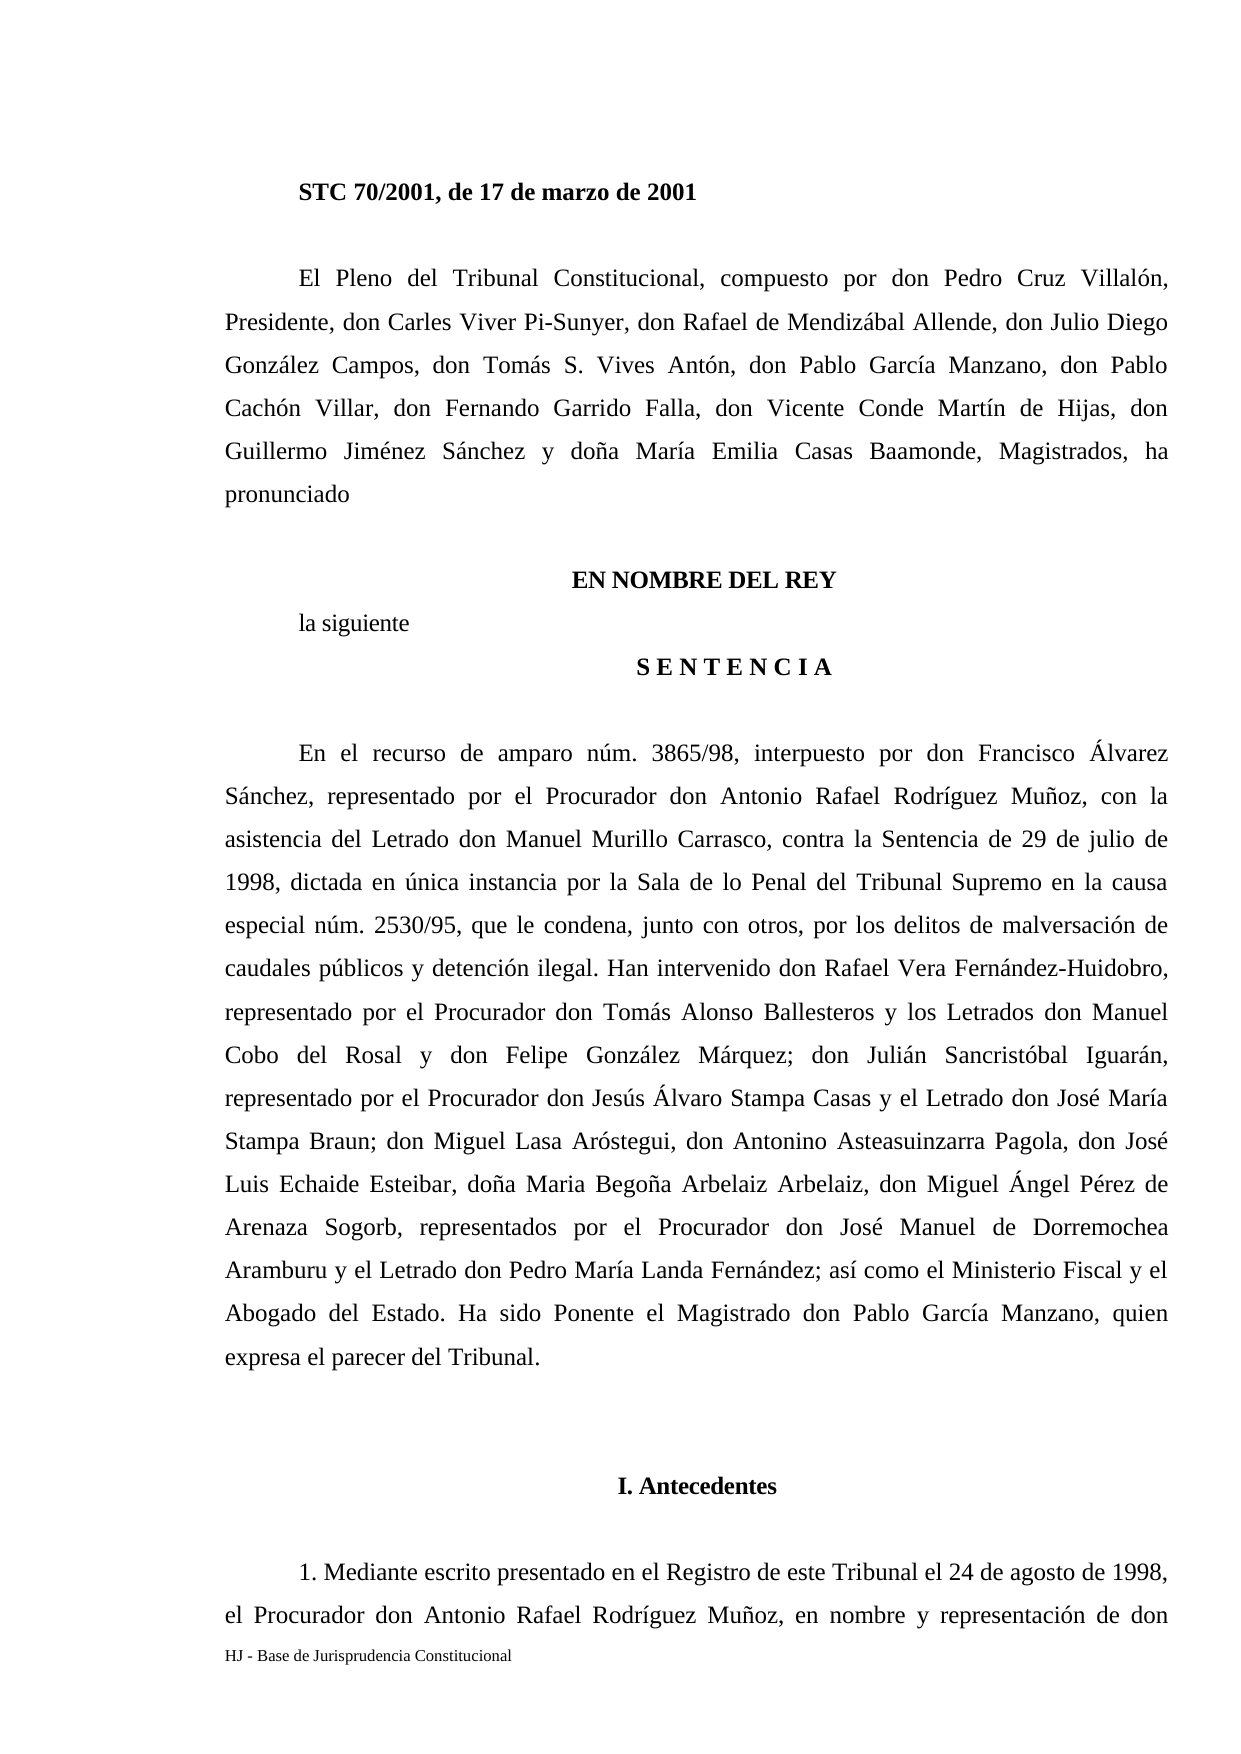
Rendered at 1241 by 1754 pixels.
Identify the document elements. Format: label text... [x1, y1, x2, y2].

text la siguiente [224, 608, 1110, 637]
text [224, 1557, 1169, 1629]
text En el recurso de amparo núm. 3865/98, interpuesto por don Francisco Álvarez Sánchez, representado por el Procurador don Antonio Rafael Rodríguez Muñoz, con la asistencia del Letrado don Manuel Murillo Carrasco, contra la Sentencia de 29 de julio de 1998, dictada en única instancia por la Sala de lo Penal del Tribunal Supremo en la causa especial núm. 2530/95, que le condena, junto con otros, por los delitos de malversación de caudales públicos y detención ilegal. Han intervenido don Rafael Vera Fernández-Huidobro, representado por el Procurador don Tomás Alonso Ballesteros y los Letrados don Manuel Cobo del Rosal y don Felipe González Márquez; don Julián Sancristóbal Iguarán, representado por el Procurador don Jesús Álvaro Stampa Casas y el Letrado don José María Stampa Braun; don Miguel Lasa Aróstegui, don Antonino Asteasuinzarra Pagola, don José Luis Echaide Esteibar, doña Maria Begoña Arbelaiz Arbelaiz, don Miguel Ángel Pérez de Arenaza Sogorb, representados por el Procurador don José Manuel de Dorremochea Aramburu y el Letrado don Pedro María Landa Fernández; así como el Ministerio Fiscal y el Abogado del Estado. Ha sido Ponente el Magistrado don Pablo García Manzano, quien expresa el parecer del Tribunal. [224, 738, 1169, 1370]
text I. Antecedentes [224, 1471, 1169, 1500]
text EN NOMBRE DEL REY [224, 565, 1110, 594]
text STC 70/2001, de 17 de marzo de 2001 [224, 177, 1169, 206]
text S E N T E N C I A [224, 652, 1169, 680]
text El Pleno del Tribunal Constitucional, compuesto por don Pedro Cruz Villalón, Presidente, don Carles Viver Pi-Sunyer, don Rafael de Mendizábal Allende, don Julio Diego González Campos, don Tomás S. Vives Antón, don Pablo García Manzano, don Pablo Cachón Villar, don Fernando Garrido Falla, don Vicente Conde Martín de Hijas, don Guillermo Jiménez Sánchez y doña María Emilia Casas Baamonde, Magistrados, ha pronunciado [224, 263, 1169, 508]
